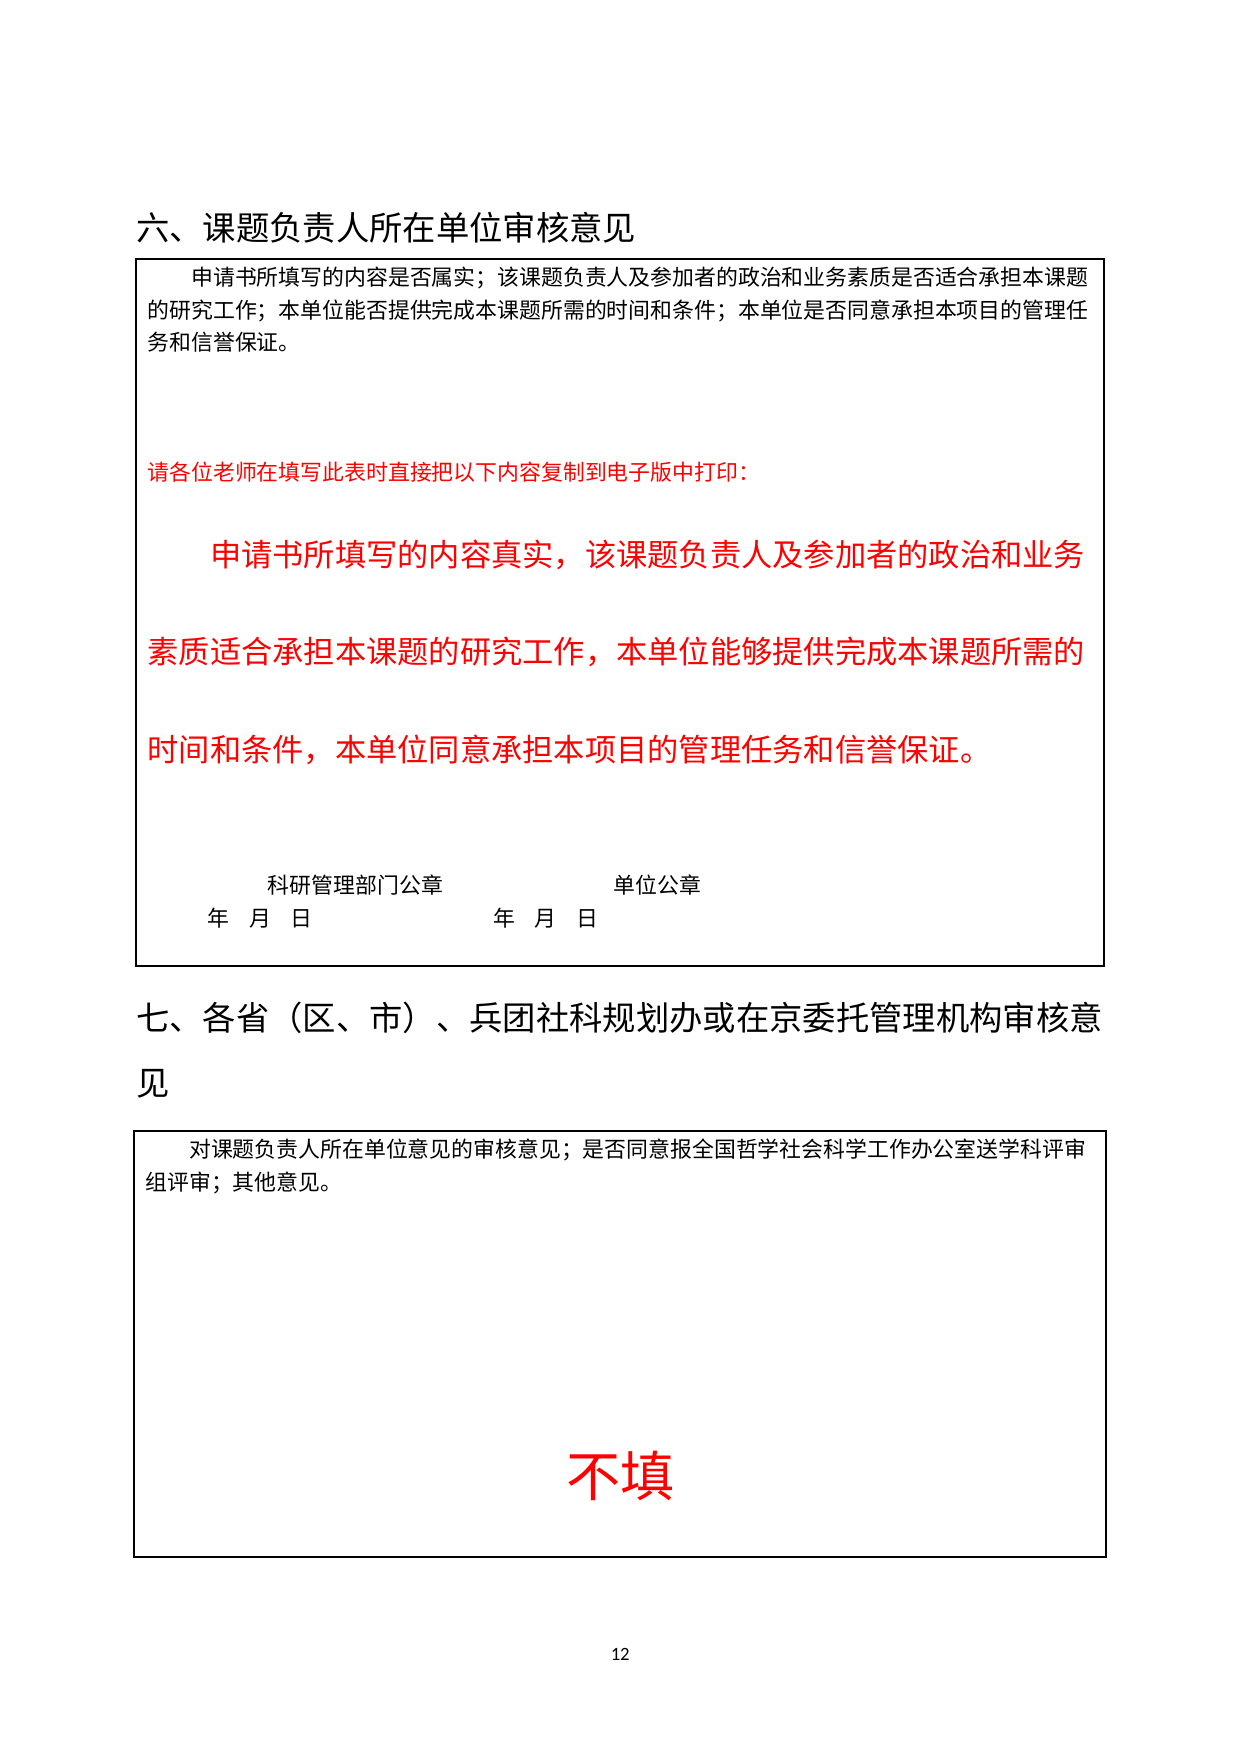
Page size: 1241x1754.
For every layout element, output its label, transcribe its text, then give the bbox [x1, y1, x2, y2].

text 七、各省（区、市）、兵团社科规划办或在京委托管理机构审核意见 [136, 983, 1104, 1113]
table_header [135, 1132, 1105, 1556]
text 六、课题负责人所在单位审核意见 [136, 193, 1104, 258]
table_header 申请书所填写的内容是否属实；该课题负责人及参加者的政治和业务素质是否适合承担本课题的研究工作；本单位能否提供完成本课题所需的时间和条件；本单位是否同意承担本项目的管理任务和信誉保证。 请各位老师在填写此表时直接把以下内容复制到电子版中打印： 申请书所填写的内容真实，该课题负责人及参加者的政治和业务素质适合承担本课题的研究工作，本单位能够提供完成本课题所需的时间和条件，本单位同意承担本项目的管理任务和信誉保证。 科研管理部门公章 单位公章 年 月 日 年 月 日 [137, 260, 1103, 965]
